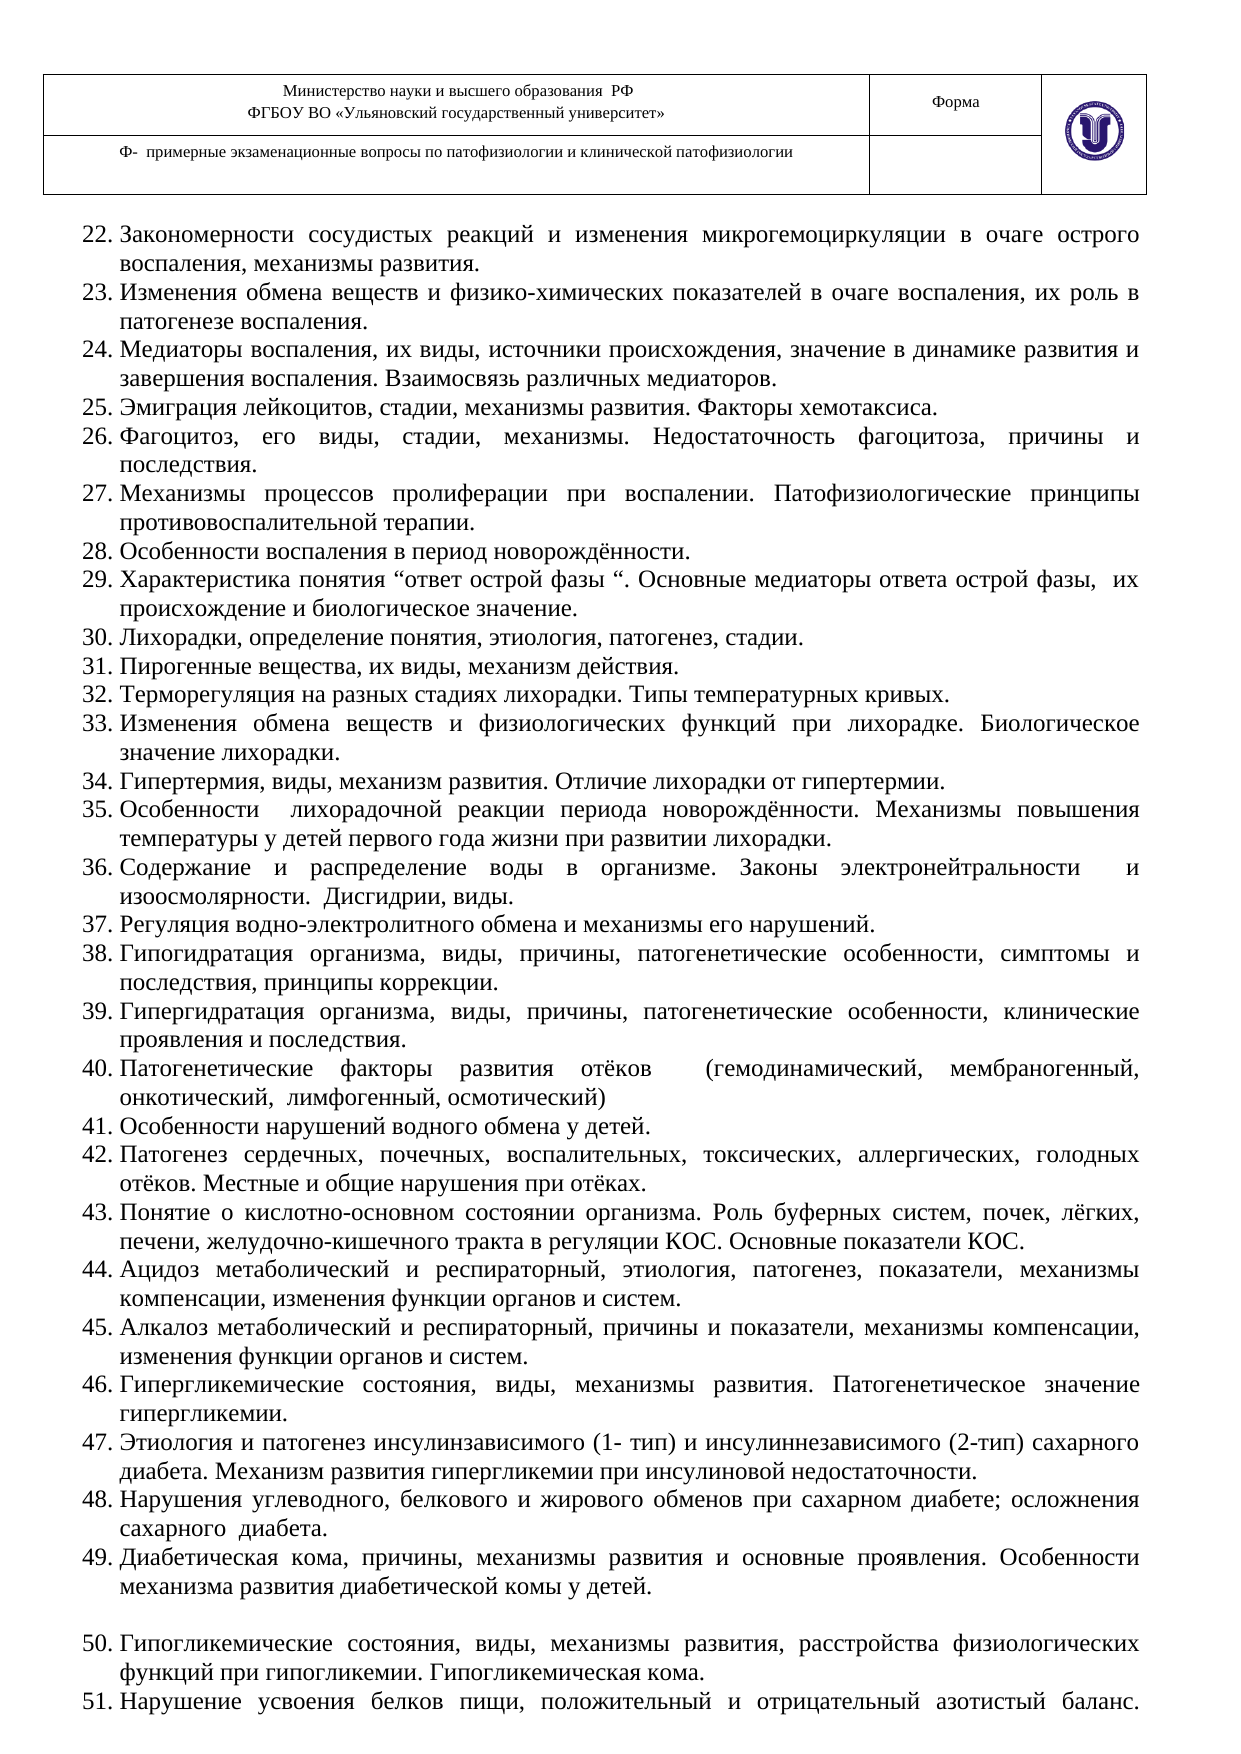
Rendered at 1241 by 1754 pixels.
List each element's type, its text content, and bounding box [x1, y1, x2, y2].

table_cell Гипергидратация организма, виды, причины, патогенетические особенности, клинические проявления и последствия. [33, 996, 1152, 1053]
table_cell Фагоцитоз, его виды, стадии, механизмы. Недостаточность фагоцитоза, причины и последствия. [33, 421, 1152, 478]
table_cell Медиаторы воспаления, их виды, источники происхождения, значение в динамике развития и завершения воспаления. Взаимосвязь различных медиаторов. [33, 335, 1152, 392]
table_cell Диабетическая кома, причины, механизмы развития и основные проявления. Особенности механизма развития диабетической комы у детей. [33, 1542, 1152, 1628]
table_cell Этиология и патогенез инсулинзависимого (1- тип) и инсулиннезависимого (2-тип) сахарного диабета. Механизм развития гипергликемии при инсулиновой недостаточности. [33, 1427, 1152, 1484]
table_cell Механизмы процессов пролиферации при воспалении. Патофизиологические принципы противовоспалительной терапии. [33, 478, 1152, 536]
table_cell Нарушения углеводного, белкового и жирового обменов при сахарном диабете; осложнения сахарного диабета. [33, 1485, 1152, 1542]
table_cell Понятие о кислотно-основном состоянии организма. Роль буферных систем, почек, лёгких, печени, желудочно-кишечного тракта в регуляции КОС. Основные показатели КОС. [33, 1197, 1152, 1254]
table_cell Содержание и распределение воды в организме. Законы электронейтральности и изоосмолярности. Дисгидрии, виды. [33, 852, 1152, 909]
table_cell Изменения обмена веществ и физико-химических показателей в очаге воспаления, их роль в патогенезе воспаления. [33, 277, 1152, 334]
table_cell Особенности лихорадочной реакции периода новорождённости. Механизмы повышения температуры у детей первого года жизни при развитии лихорадки. [33, 795, 1152, 852]
table_cell Гипогидратация организма, виды, причины, патогенетические особенности, симптомы и последствия, принципы коррекции. [33, 938, 1152, 996]
table_cell Регуляция водно-электролитного обмена и механизмы его нарушений. [33, 910, 1152, 938]
table_cell Пирогенные вещества, их виды, механизм действия. [33, 651, 1152, 679]
table_cell Ацидоз метаболический и респираторный, этиология, патогенез, показатели, механизмы компенсации, изменения функции органов и систем. [33, 1255, 1152, 1312]
table_cell Особенности нарушений водного обмена у детей. [33, 1111, 1152, 1139]
table_cell Алкалоз метаболический и респираторный, причины и показатели, механизмы компенсации, изменения функции органов и систем. [33, 1312, 1152, 1369]
picture [1064, 101, 1125, 161]
table_cell Изменения обмена веществ и физиологических функций при лихорадке. Биологическое значение лихорадки. [33, 708, 1152, 766]
table_cell Терморегуляция на разных стадиях лихорадки. Типы температурных кривых. [33, 680, 1152, 708]
table_cell Закономерности сосудистых реакций и изменения микрогемоциркуляции в очаге острого воспаления, механизмы развития. [33, 220, 1152, 277]
table_cell Гипертермия, виды, механизм развития. Отличие лихорадки от гипертермии. [33, 766, 1152, 794]
table_cell Гипергликемические состояния, виды, механизмы развития. Патогенетическое значение гипергликемии. [33, 1370, 1152, 1427]
table_cell Гипогликемические состояния, виды, механизмы развития, расстройства физиологических функций при гипогликемии. Гипогликемическая кома. [33, 1628, 1152, 1686]
table_cell Особенности воспаления в период новорождённости. [33, 536, 1152, 564]
table_cell Характеристика понятия “ответ острой фазы “. Основные медиаторы ответа острой фазы, их происхождение и биологическое значение. [33, 565, 1152, 622]
table_cell Эмиграция лейкоцитов, стадии, механизмы развития. Факторы хемотаксиса. [33, 392, 1152, 421]
table_cell Патогенетические факторы развития отёков (гемодинамический, мембраногенный, онкотический, лимфогенный, осмотический) [33, 1053, 1152, 1111]
table_cell Патогенез сердечных, почечных, воспалительных, токсических, аллергических, голодных отёков. Местные и общие нарушения при отёках. [33, 1140, 1152, 1197]
table_cell Лихорадки, определение понятия, этиология, патогенез, стадии. [33, 622, 1152, 651]
